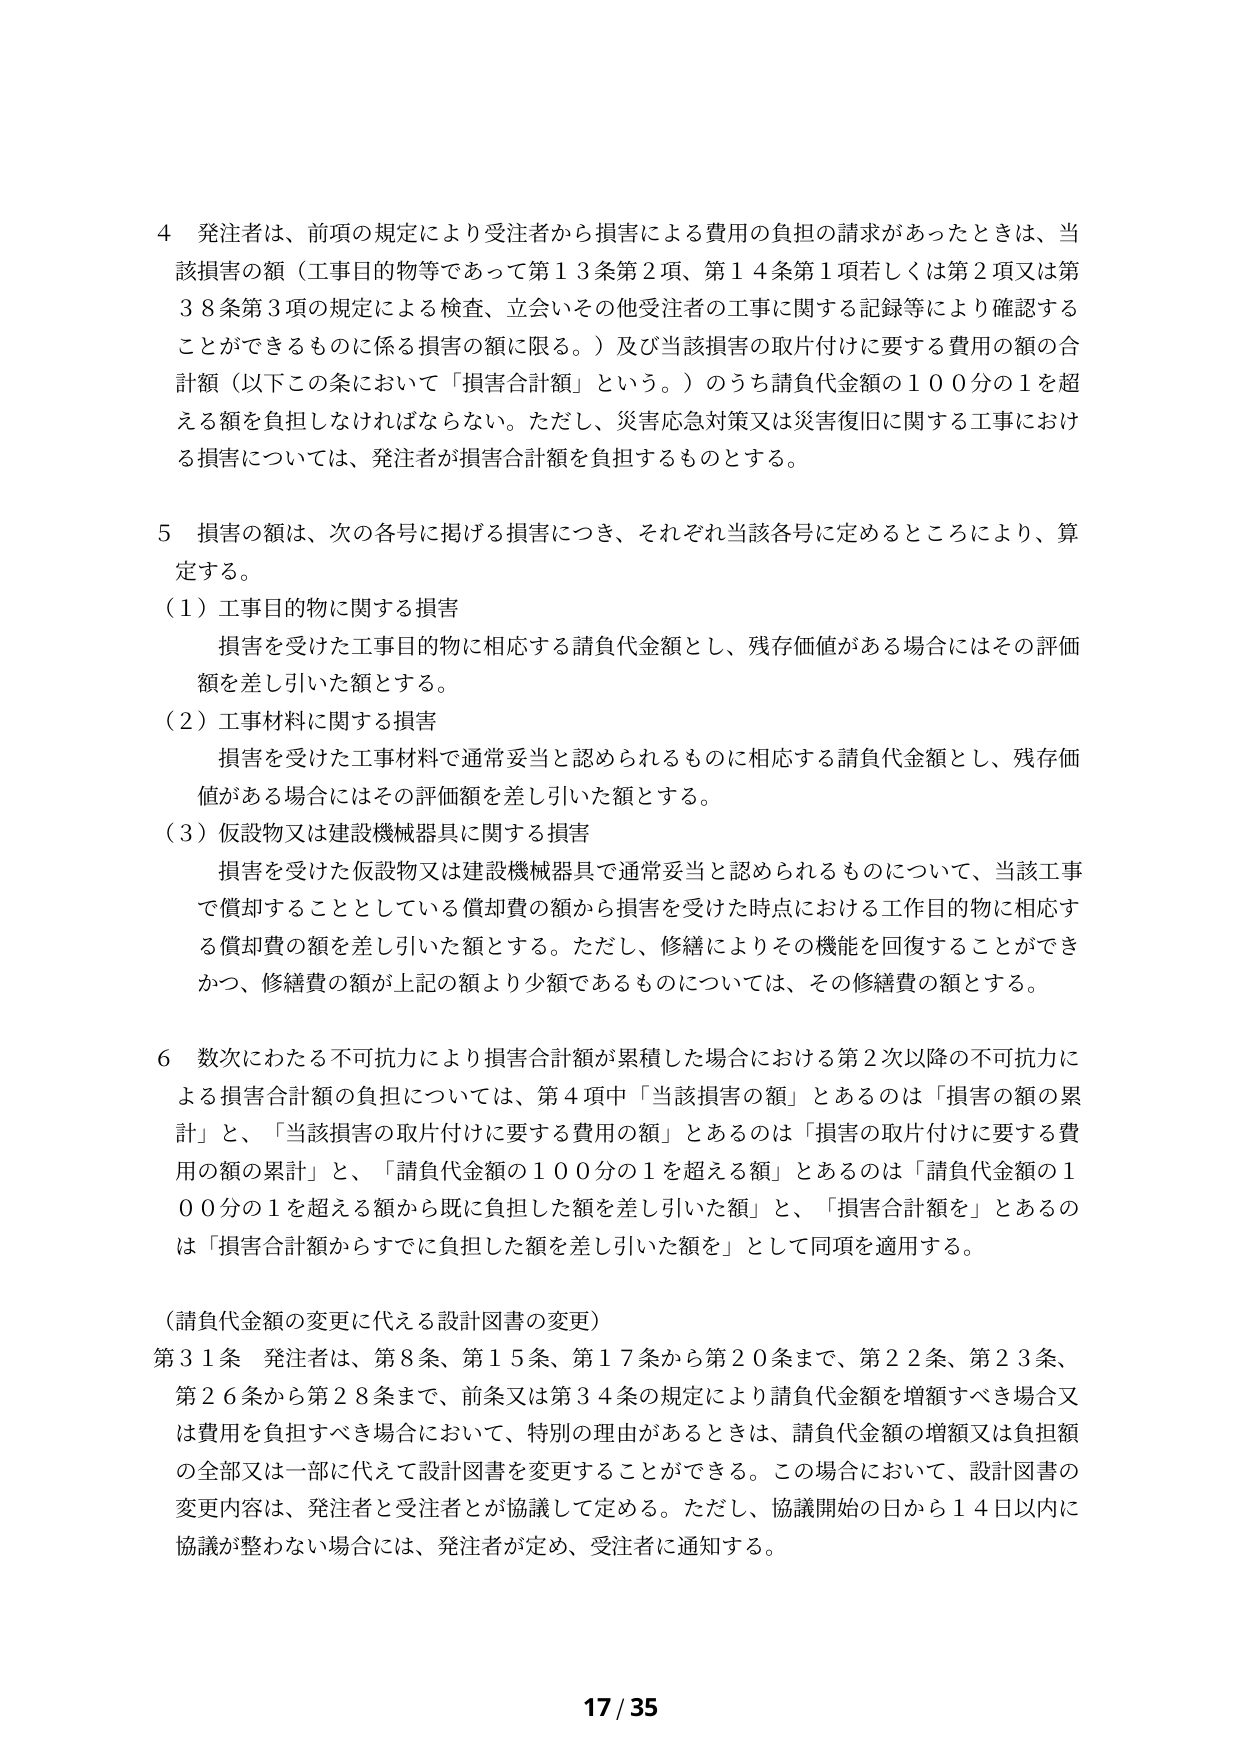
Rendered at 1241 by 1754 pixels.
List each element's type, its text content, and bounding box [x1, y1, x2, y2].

text 損害を受けた工事材料で通常妥当と認められるものに相応する請負代金額とし、残存価値がある場合にはその評価額を差し引いた額とする。 [197, 739, 1083, 814]
text 損害を受けた仮設物又は建設機械器具で通常妥当と認められるものについて、当該工事で償却することとしている償却費の額から損害を受けた時点における工作目的物に相応する償却費の額を差し引いた額とする。ただし、修繕によりその機能を回復することができ、かつ、修繕費の額が上記の額より少額であるものについては、その修繕費の額とする。 [197, 851, 1083, 1001]
text ４ 発注者は、前項の規定により受注者から損害による費用の負担の請求があったときは、当該損害の額（工事目的物等であって第１３条第２項、第１４条第１項若しくは第２項又は第３８条第３項の規定による検査、立会いその他受注者の工事に関する記録等により確認することができるものに係る損害の額に限る。）及び当該損害の取片付けに要する費用の額の合計額（以下この条において「損害合計額」という。）のうち請負代金額の１００分の１を超える額を負担しなければならない。ただし、災害応急対策又は災害復旧に関する工事における損害については、発注者が損害合計額を負担するものとする。 [153, 214, 1083, 476]
text ５ 損害の額は、次の各号に掲げる損害につき、それぞれ当該各号に定めるところにより、算定する。 [153, 514, 1083, 589]
text （１）工事目的物に関する損害 [153, 589, 1083, 626]
text 第３１条 発注者は、第８条、第１５条、第１７条から第２０条まで、第２２条、第２３条、第２６条から第２８条まで、前条又は第３４条の規定により請負代金額を増額すべき場合又は費用を負担すべき場合において、特別の理由があるときは、請負代金額の増額又は負担額の全部又は一部に代えて設計図書を変更することができる。この場合において、設計図書の変更内容は、発注者と受注者とが協議して定める。ただし、協議開始の日から１４日以内に協議が整わない場合には、発注者が定め、受注者に通知する。 [153, 1339, 1083, 1564]
text 損害を受けた工事目的物に相応する請負代金額とし、残存価値がある場合にはその評価額を差し引いた額とする。 [197, 626, 1083, 701]
text （２）工事材料に関する損害 [153, 701, 1083, 739]
text （３）仮設物又は建設機械器具に関する損害 [153, 814, 1083, 851]
text （請負代金額の変更に代える設計図書の変更） [153, 1301, 1083, 1339]
text ６ 数次にわたる不可抗力により損害合計額が累積した場合における第２次以降の不可抗力による損害合計額の負担については、第４項中「当該損害の額」とあるのは「損害の額の累計」と、「当該損害の取片付けに要する費用の額」とあるのは「損害の取片付けに要する費用の額の累計」と、「請負代金額の１００分の１を超える額」とあるのは「請負代金額の１００分の１を超える額から既に負担した額を差し引いた額」と、「損害合計額を」とあるのは「損害合計額からすでに負担した額を差し引いた額を」として同項を適用する。 [153, 1039, 1083, 1264]
